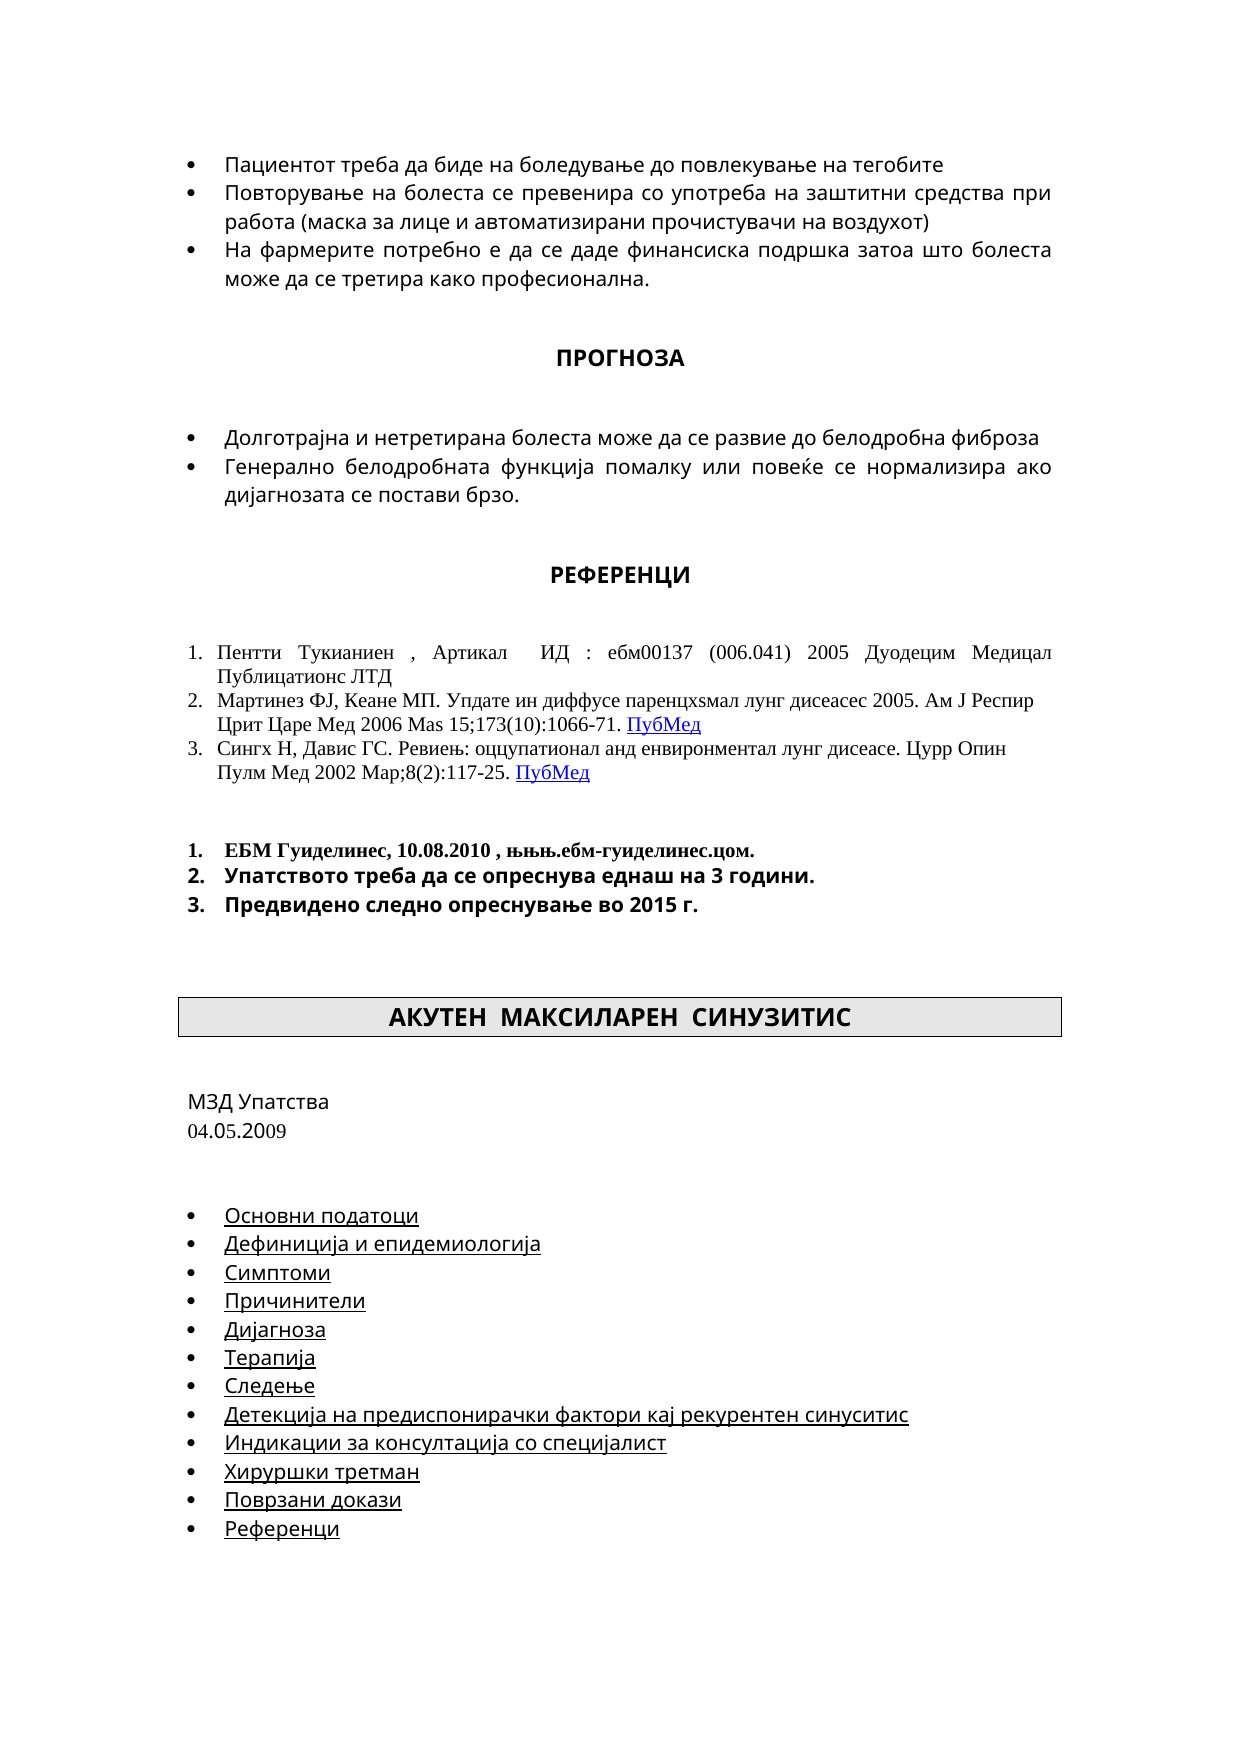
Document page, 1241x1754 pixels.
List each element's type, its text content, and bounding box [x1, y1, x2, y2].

list Предвидено следно опреснување во 2015 г. [187, 890, 1053, 918]
list На фармерите потребно е да се даде финансиска подршка затоа што болеста може да се третира како професионална. [187, 235, 1053, 292]
text Референци [187, 1514, 1053, 1542]
list ЕБМ Гуиделинес, 10.08.2010 , њњњ.ебм-гуиделинес.цом. [187, 838, 1053, 862]
list Генерално белодробната функција помалку или повеќе се нормализира ако дијагнозата се постави брзо. [187, 452, 1053, 509]
list Сингх Н, Давис ГС. Ревиењ: оццупатионал анд енвиронментал лунг дисеасе. Цурр Опин Пулм Мед 2002 Мар;8(2):117-25. ПубМед [187, 736, 1053, 784]
list Долготрајна и нетретирана болеста може да се развие до белодробна фиброза [187, 423, 1053, 452]
text Следење [187, 1372, 1053, 1400]
text Детекција на предиспонирачки фактори кај рекурентен синуситис [187, 1400, 1053, 1428]
text РЕФЕРЕНЦИ [187, 559, 1053, 590]
list Пациентот треба да биде на боледување до повлекување на тегобите [187, 150, 1053, 178]
text Причинители [187, 1286, 1053, 1315]
text Хируршки третман [187, 1457, 1053, 1485]
text 04.05.2009 [187, 1116, 1053, 1144]
list Пентти Тукианиен , Артикал ИД : ебм00137 (006.041) 2005 Дуодецим Медицал Публицатионс ЛТД [187, 640, 1053, 688]
text МЗД Упатства [187, 1087, 1053, 1116]
list Повторување на болеста се превенира со употреба на заштитни средства при работа (маска за лице и автоматизирани прочистувачи на воздухот) [187, 178, 1053, 235]
text Симптоми [187, 1258, 1053, 1286]
text Индикации за консултација со специјалист [187, 1428, 1053, 1457]
text АКУТЕН МАКСИЛАРЕН СИНУЗИТИС [179, 998, 1061, 1036]
text Терапија [187, 1343, 1053, 1372]
list Мартинез ФЈ, Кеане МП. Упдате ин диффусе паренцхѕмал лунг дисеасес 2005. Ам Ј Респир Црит Царе Мед 2006 Маѕ 15;173(10):1066-71. ПубМед [187, 688, 1053, 736]
text Дијагноза [187, 1315, 1053, 1343]
text Поврзани докази [187, 1485, 1053, 1514]
text Дефиниција и епидемиологија [187, 1229, 1053, 1258]
text ПРОГНОЗА [187, 342, 1053, 373]
text Основни податоци [187, 1201, 1053, 1229]
list Упатството треба да се опреснува еднаш на 3 години. [187, 862, 1053, 890]
